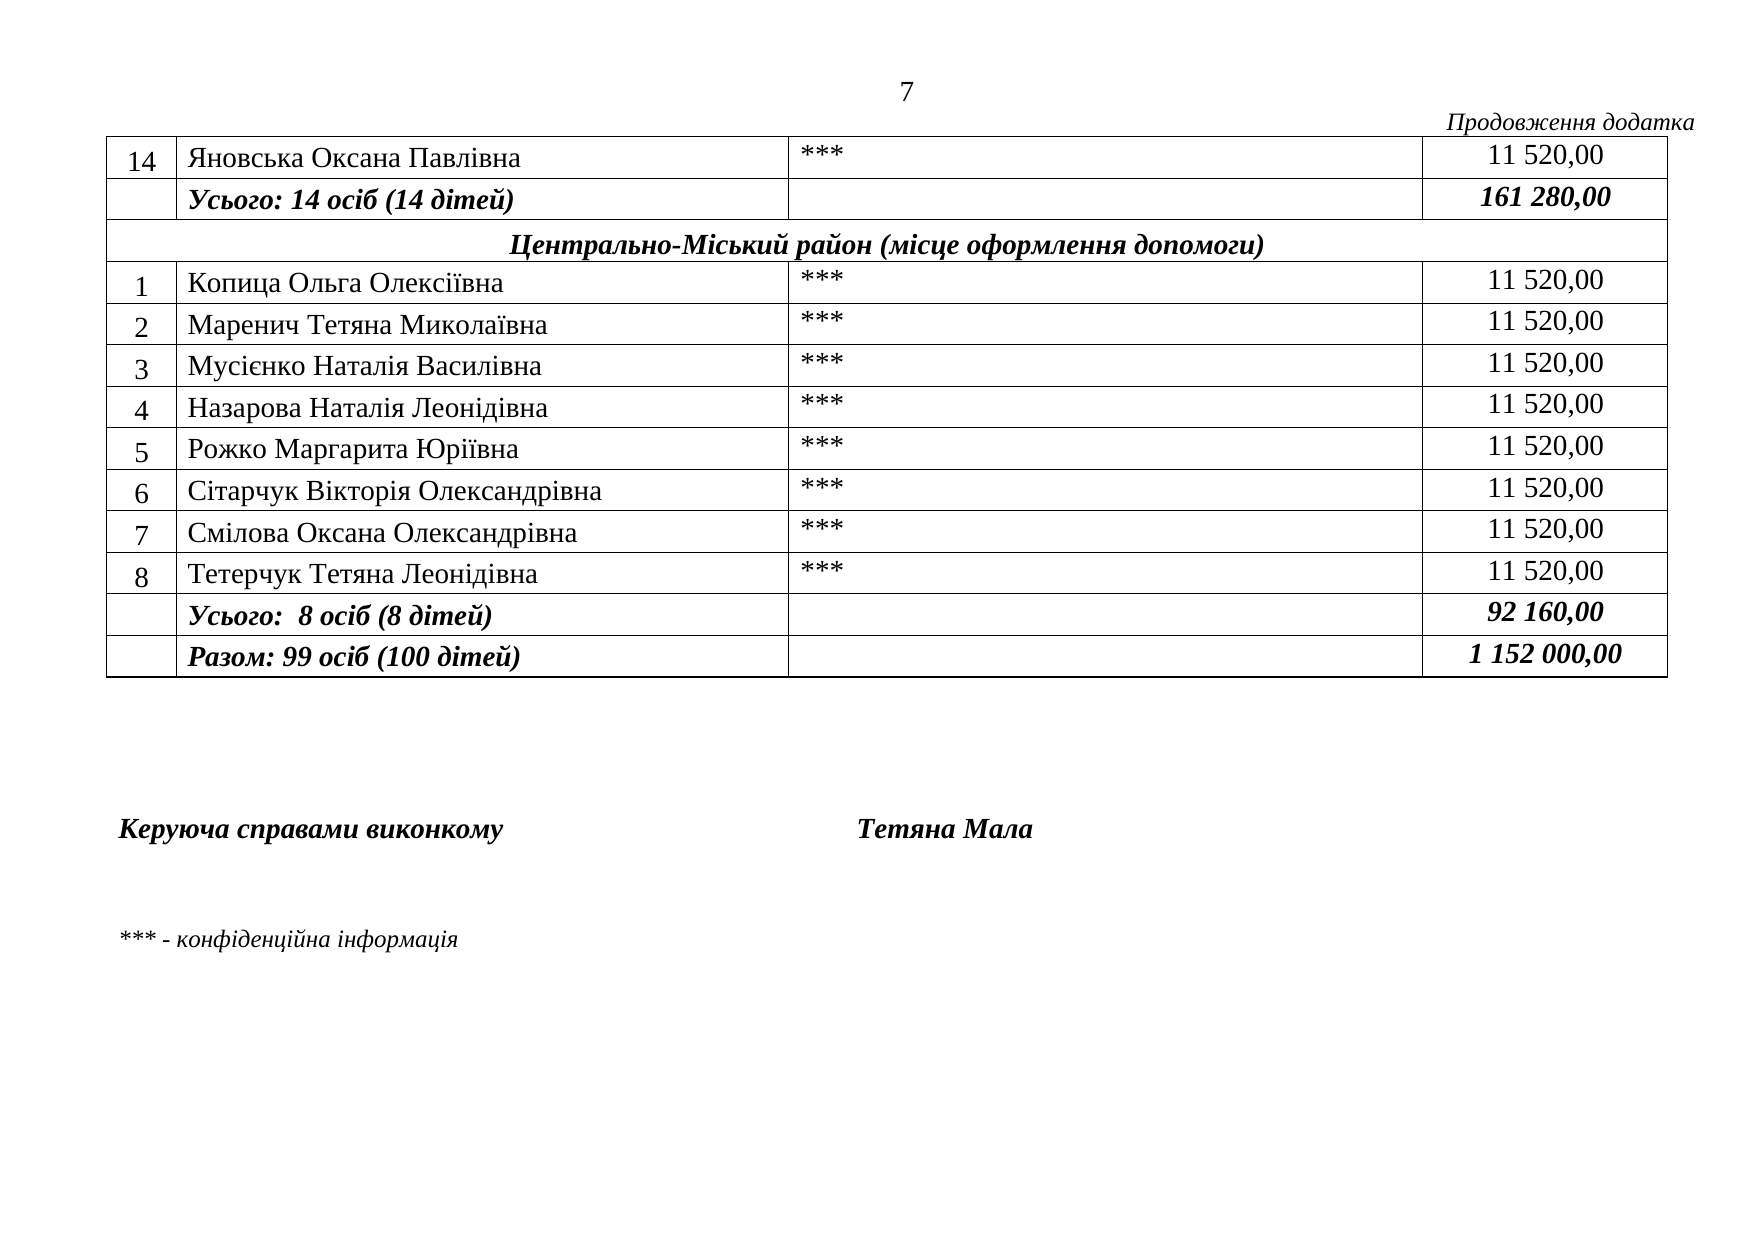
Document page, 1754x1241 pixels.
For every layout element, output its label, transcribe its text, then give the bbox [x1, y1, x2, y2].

table_cell *** [789, 387, 1422, 427]
table_cell 11 520,00 [1423, 137, 1667, 178]
table_cell 3 [107, 345, 176, 386]
table_cell 14 [107, 137, 176, 178]
table_cell 11 520,00 [1423, 511, 1667, 552]
table_cell 2 [107, 304, 176, 344]
table_cell [107, 179, 176, 219]
table_cell *** [789, 553, 1422, 593]
table_cell *** [789, 511, 1422, 552]
table_cell *** [789, 137, 1422, 178]
table_cell Разом: 99 осіб (100 дітей) [177, 636, 788, 676]
table_cell Сітарчук Вікторія Олександрівна [177, 470, 788, 510]
table_cell Назарова Наталія Леонідівна [177, 387, 788, 427]
text *** - конфіденційна інформація [118, 924, 1695, 953]
table_cell Мусієнко Наталія Василівна [177, 345, 788, 386]
table_cell [789, 179, 1422, 219]
table_cell 11 520,00 [1423, 304, 1667, 344]
table_cell [107, 636, 176, 676]
table_cell Яновська Оксана Павлівна [177, 137, 788, 178]
table_cell 5 [107, 428, 176, 469]
table_cell 7 [107, 511, 176, 552]
table_cell 11 520,00 [1423, 262, 1667, 302]
table_cell 92 160,00 [1423, 594, 1667, 635]
table_cell [789, 594, 1422, 635]
table_cell 8 [107, 553, 176, 593]
table_cell Тетерчук Тетяна Леонідівна [177, 553, 788, 593]
table_cell Маренич Тетяна Миколаївна [177, 304, 788, 344]
table_cell 1 152 000,00 [1423, 636, 1667, 676]
table_cell *** [789, 470, 1422, 510]
table_cell 11 520,00 [1423, 470, 1667, 510]
table_cell 6 [107, 470, 176, 510]
table_cell [107, 594, 176, 635]
table_cell 1 [107, 262, 176, 302]
table_cell Рожко Маргарита Юріївна [177, 428, 788, 469]
table_cell Смілова Оксана Олександрівна [177, 511, 788, 552]
table_cell [789, 636, 1422, 676]
table_cell *** [789, 262, 1422, 302]
table_cell 11 520,00 [1423, 553, 1667, 593]
table_cell 11 520,00 [1423, 345, 1667, 386]
table_cell *** [789, 304, 1422, 344]
table_cell Усього: 8 осіб (8 дітей) [177, 594, 788, 635]
table_cell 4 [107, 387, 176, 427]
table_cell Усього: 14 осіб (14 дітей) [177, 179, 788, 219]
text Керуюча справами виконкому Тетяна Мала [118, 812, 1695, 845]
table_cell 11 520,00 [1423, 428, 1667, 469]
table_cell *** [789, 345, 1422, 386]
table_cell 161 280,00 [1423, 179, 1667, 219]
table_cell 11 520,00 [1423, 387, 1667, 427]
table_cell Центрально-Міський район (місце оформлення допомоги) [107, 220, 1667, 261]
table_cell *** [789, 428, 1422, 469]
table_cell Копица Ольга Олексіївна [177, 262, 788, 302]
